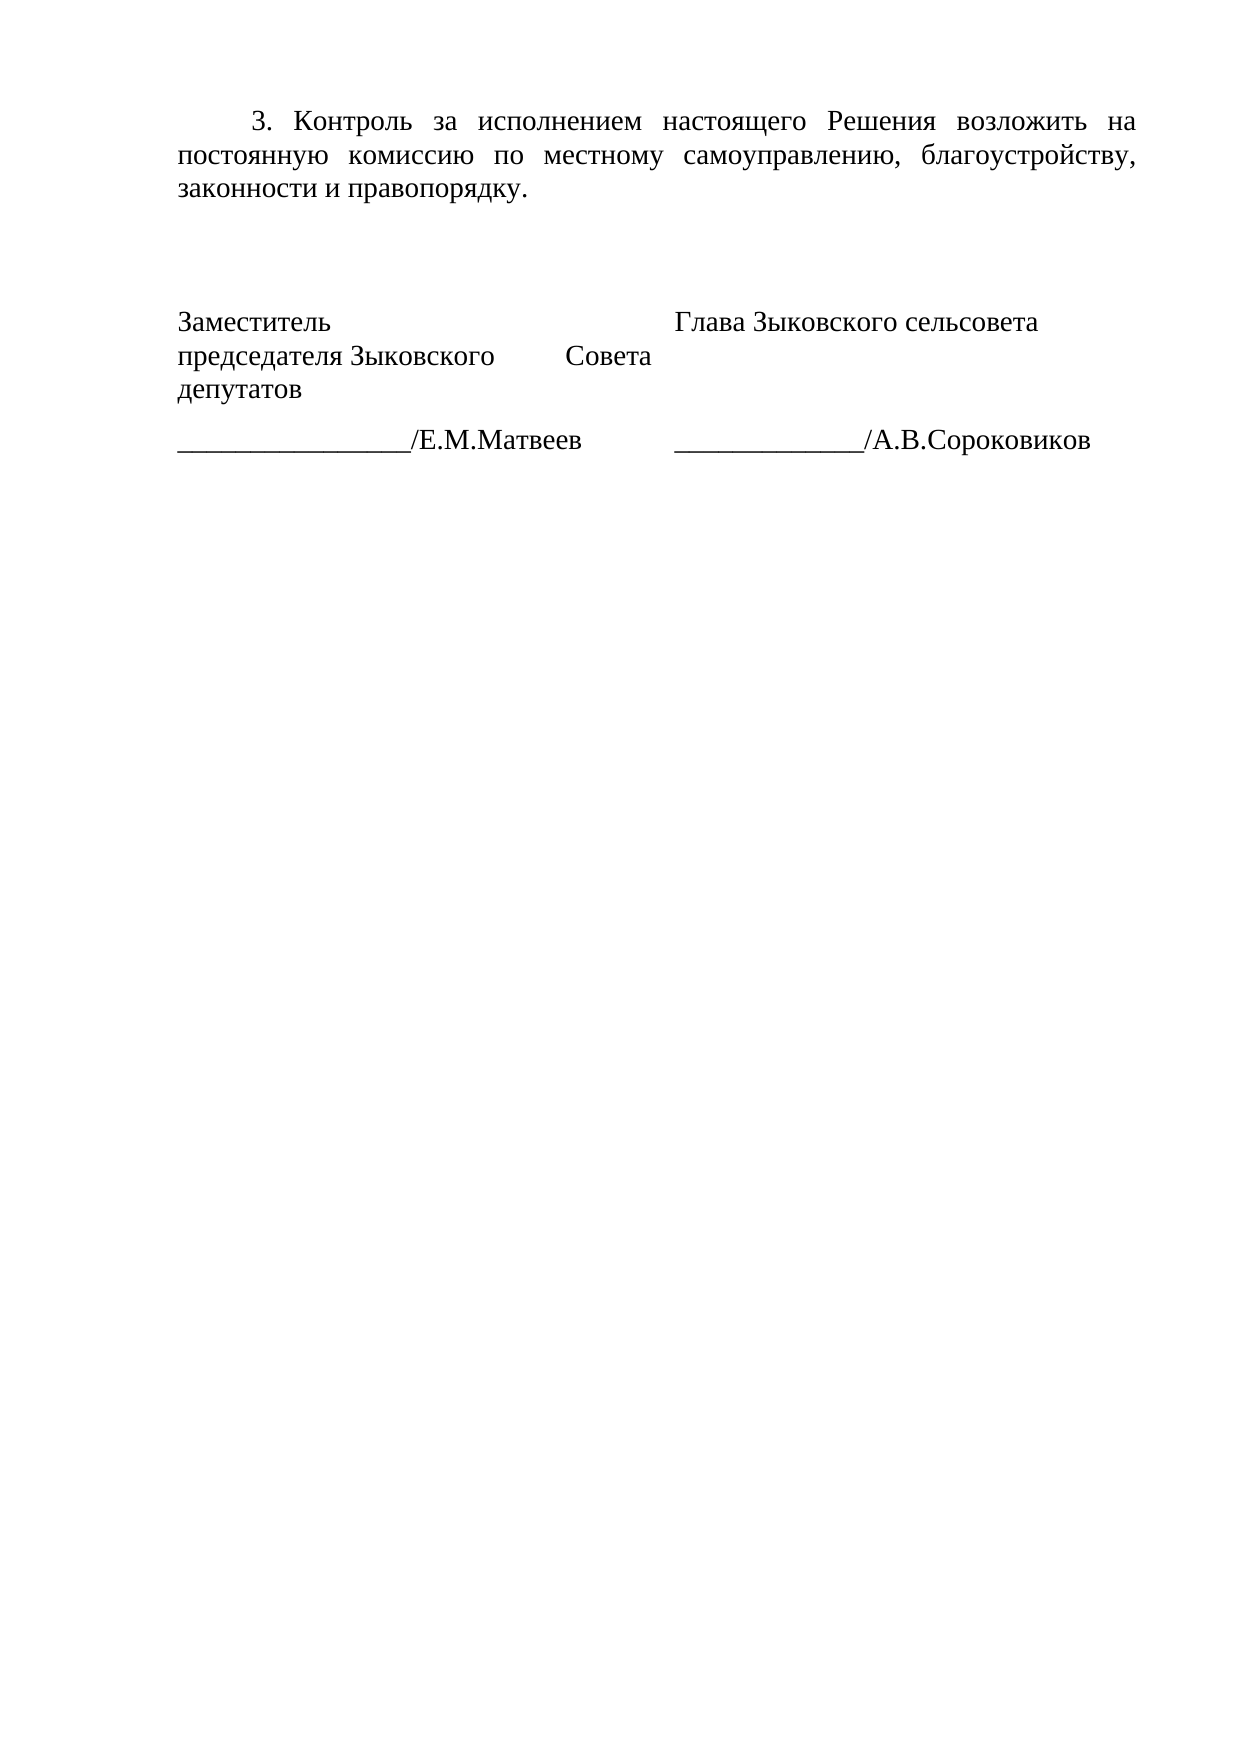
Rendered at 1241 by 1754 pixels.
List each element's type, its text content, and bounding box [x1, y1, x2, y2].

table_header Глава Зыковского сельсовета [663, 305, 1148, 422]
table_cell _____________/А.В.Сороковиков [663, 422, 1148, 525]
text 3. Контроль за исполнением настоящего Решения возложить на постоянную комиссию по местному самоуправлению, благоустройству, законности и правопорядку. [177, 103, 1137, 204]
table_cell ________________/Е.М.Матвеев [166, 422, 663, 525]
table_header Заместитель председателя Зыковского Совета депутатов [166, 305, 663, 422]
